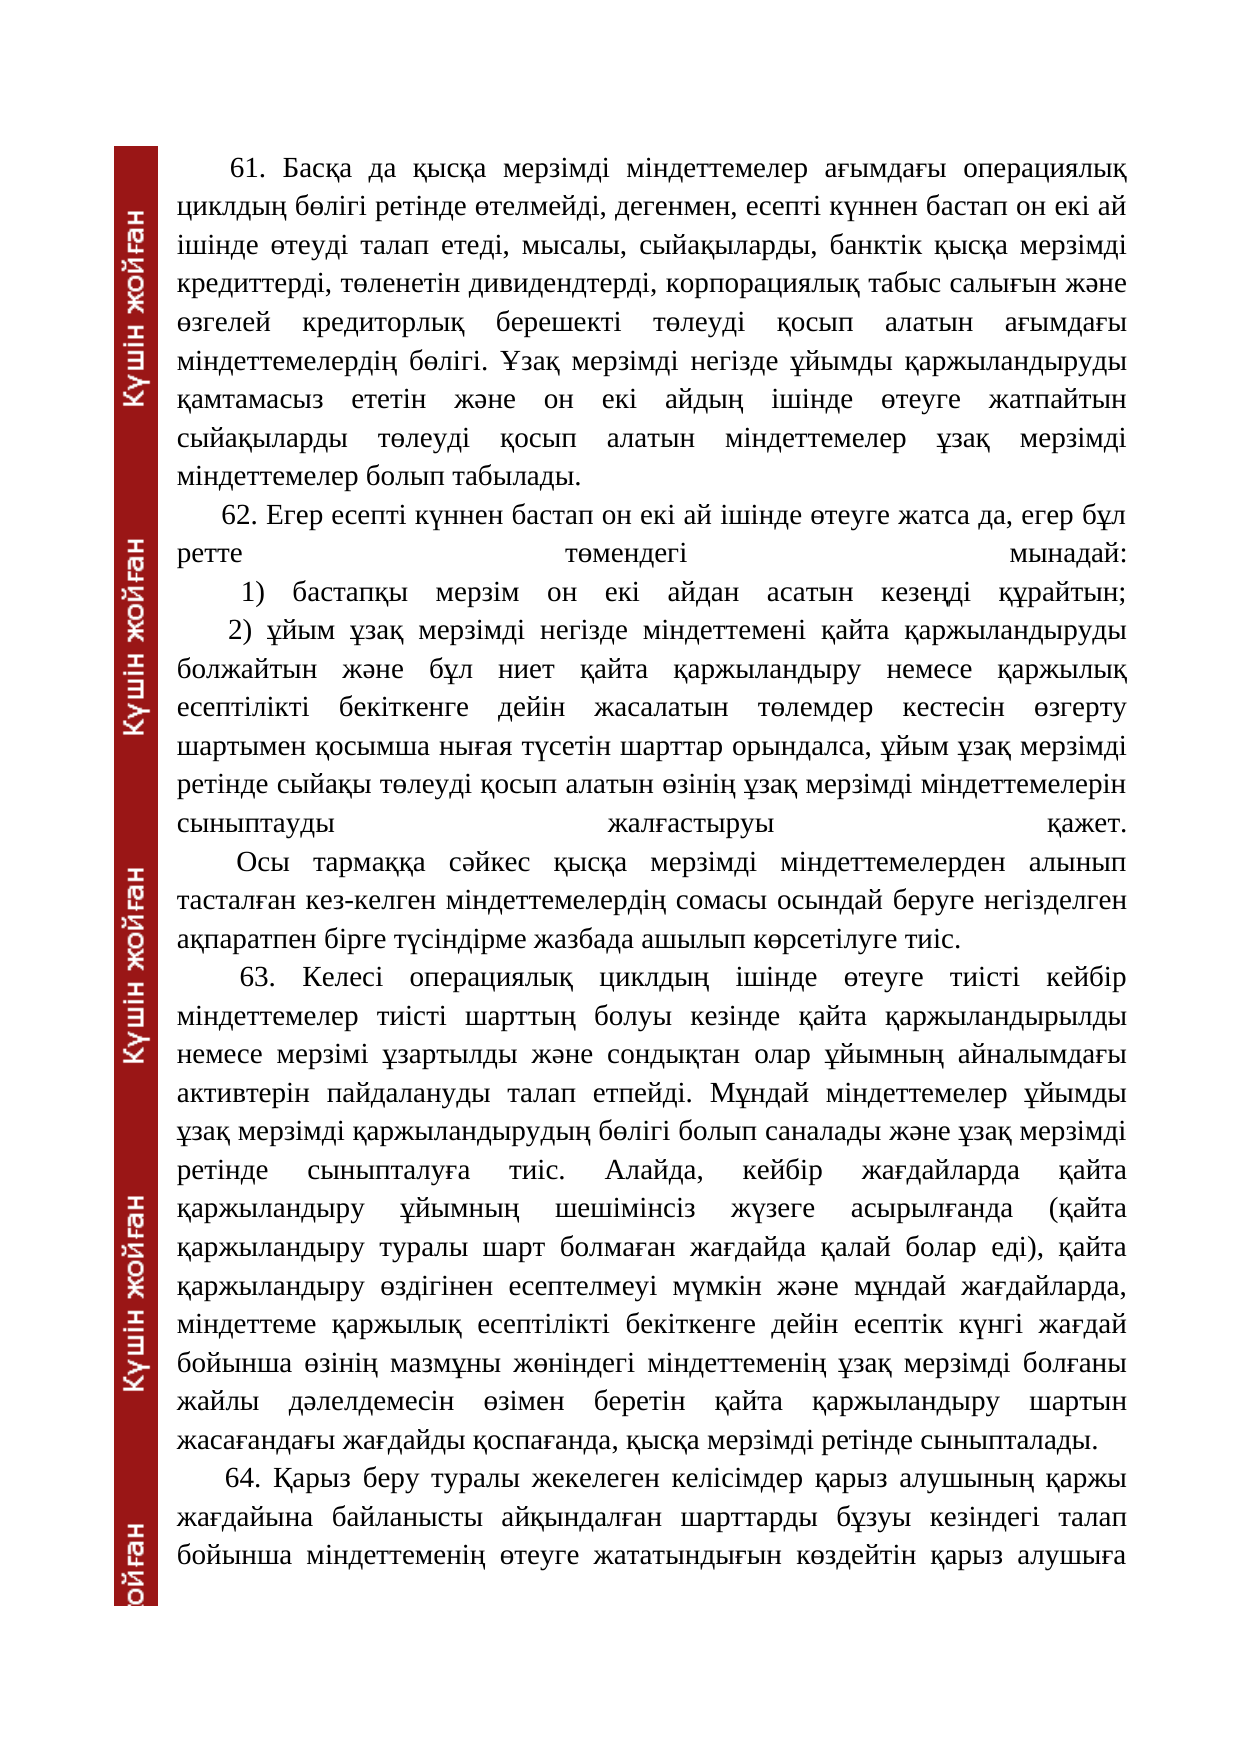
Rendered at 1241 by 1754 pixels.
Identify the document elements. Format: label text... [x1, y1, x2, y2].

picture [114, 954, 158, 959]
picture [114, 492, 158, 497]
picture [114, 146, 158, 150]
text 63. Келесі операциялық циклдың ішінде өтеуге тиісті кейбір міндеттемелер тиісті шарттың болуы кезінде қайта қаржыландырылды немесе мерзімі ұзартылды және сондықтан олар ұйымның айналымдағы активтерін пайдалануды талап етпейді. Мұндай міндеттемелер ұйымды ұзақ мерзімді қаржыландырудың бөлігі болып саналады және ұзақ мерзімді ретінде сыныпталуға тиіс. Алайда, кейбір жағдайларда қайта қаржыландыру ұйымның шешімінсіз жүзеге асырылғанда (қайта қаржыландыру туралы шарт болмаған жағдайда қалай болар еді), қайта қаржыландыру өздігінен есептелмеуі мүмкін және мұндай жағдайларда, міндеттеме қаржылық есептілікті бекіткенге дейін есептік күнгі жағдай бойынша өзінің мазмұны жөніндегі міндеттеменің ұзақ мерзімді болғаны жайлы дәлелдемесін өзімен беретін қайта қаржыландыру шартын жасағандағы жағдайды қоспағанда, қысқа мерзімді ретінде сыныпталады. [112, 959, 1128, 1455]
text 62. Егер есепті күннен бастап он екі ай ішінде өтеуге жатса да, егер бұл ретте төмендегі мынадай: 1) бастапқы мерзім он екі айдан асатын кезеңді құрайтын; 2) ұйым ұзақ мерзімді негізде міндеттемені қайта қаржыландыруды болжайтын және бұл ниет қайта қаржыландыру немесе қаржылық есептілікті бекіткенге дейін жасалатын төлемдер кестесін өзгерту шартымен қосымша нығая түсетін шарттар орындалса, ұйым ұзақ мерзімді ретінде сыйақы төлеуді қосып алатын өзінің ұзақ мерзімді міндеттемелерін сыныптауды жалғастыруы қажет. Осы тармаққа сәйкес қысқа мерзімді міндеттемелерден алынып тасталған кез-келген міндеттемелердің сомасы осындай беруге негізделген ақпаратпен бірге түсіндірме жазбада ашылып көрсетілуге тиіс. [112, 497, 1128, 954]
text 61. Басқа да қысқа мерзімді міндеттемелер ағымдағы операциялық циклдың бөлігі ретінде өтелмейді, дегенмен, есепті күннен бастап он екі ай ішінде өтеуді талап етеді, мысалы, сыйақыларды, банктік қысқа мерзімді кредиттерді, төленетін дивидендтерді, корпорациялық табыс салығын және өзгелей кредиторлық берешекті төлеуді қосып алатын ағымдағы міндеттемелердің бөлігі. Ұзақ мерзімді негізде ұйымды қаржыландыруды қамтамасыз ететін және он екі айдың ішінде өтеуге жатпайтын сыйақыларды төлеуді қосып алатын міндеттемелер ұзақ мерзімді міндеттемелер болып табылады. [112, 150, 1128, 492]
picture [114, 1571, 158, 1606]
picture [114, 1455, 158, 1460]
